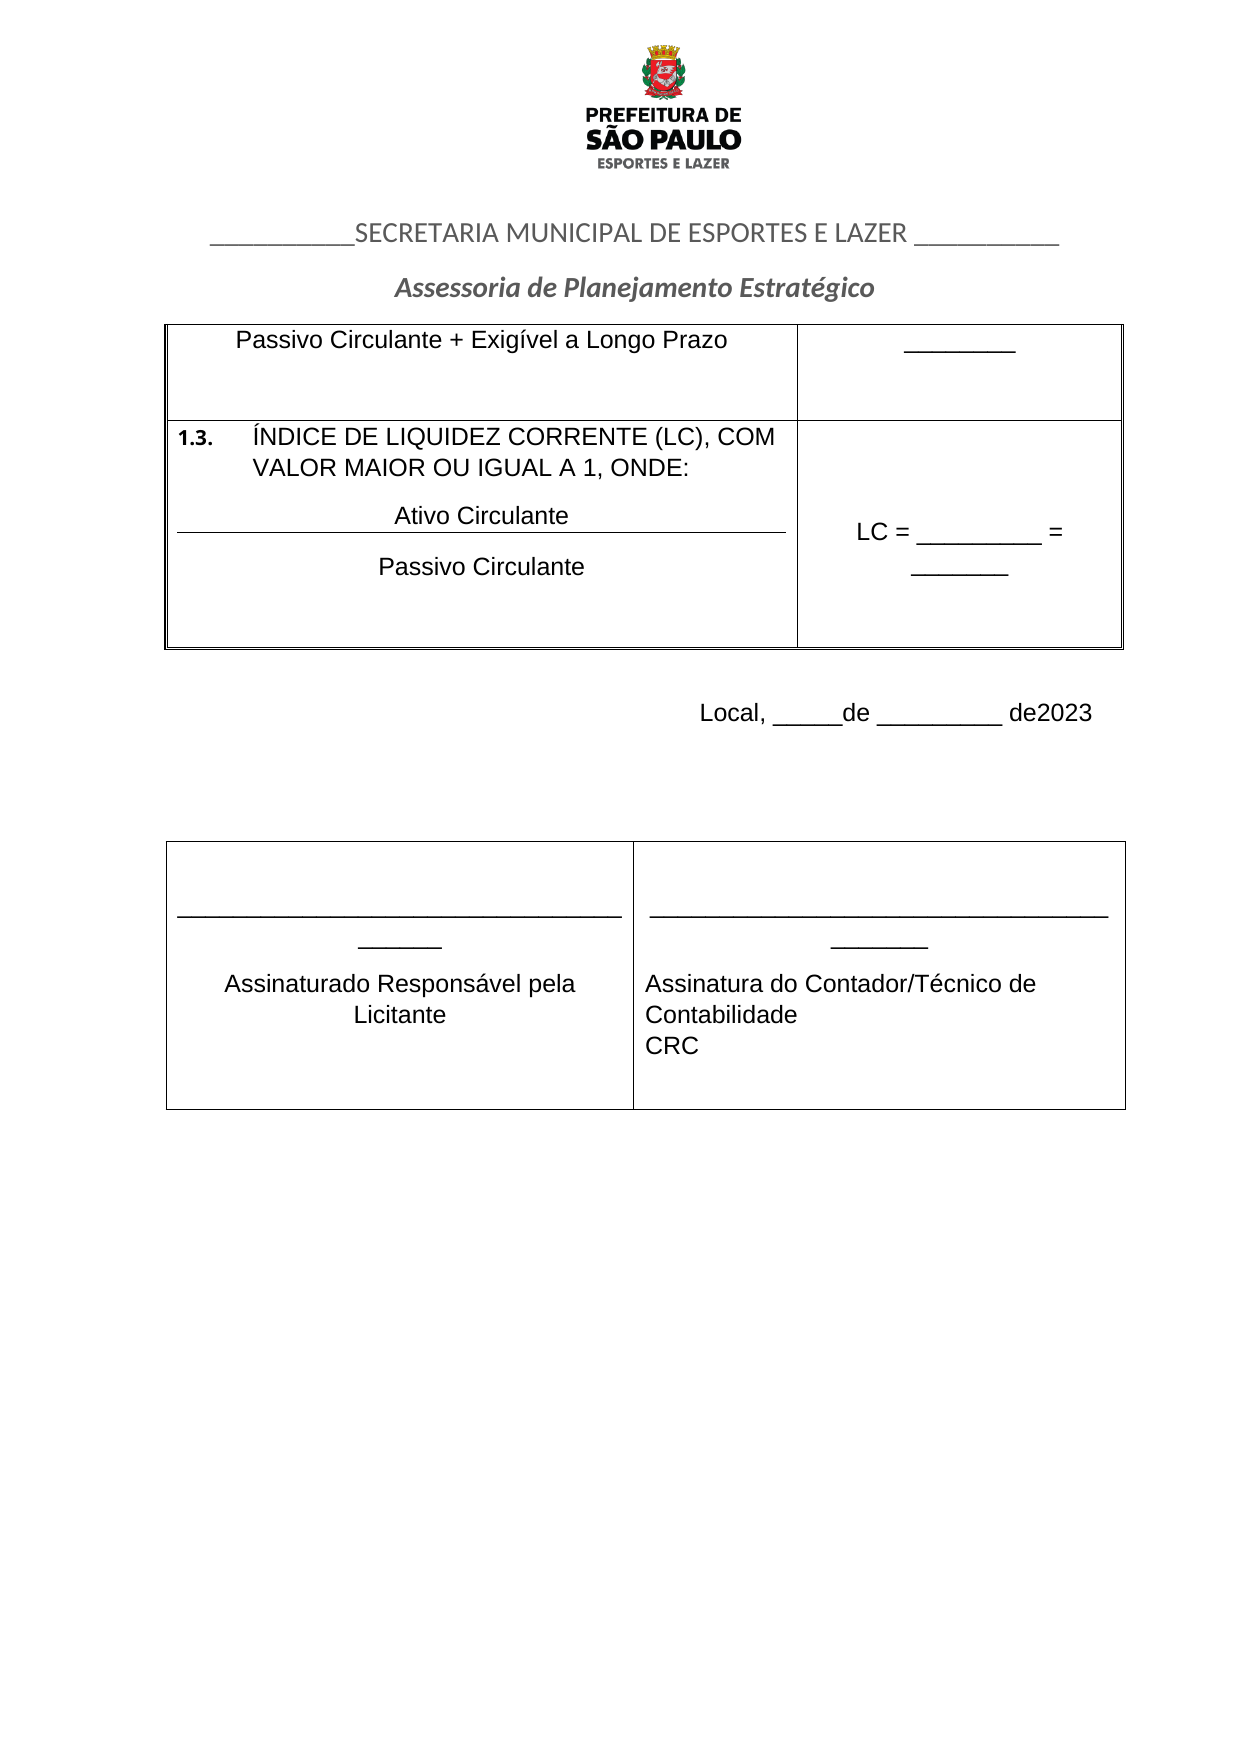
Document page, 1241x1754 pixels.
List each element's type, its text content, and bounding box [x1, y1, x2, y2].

text Local, _____de _________ de2023 [177, 698, 1093, 727]
table_cell SG = __________ = ________ [798, 325, 1121, 420]
table_cell LC = _________ = _______ [798, 421, 1121, 647]
table_cell ÍNDICE DE SOLVÊNCIA GERAL (sg), COM VALOR MAIOR OU IGUAL A 1, ONDE: Ativo Total Passivo Circulante + Exigível a Longo Prazo [168, 325, 797, 420]
table_cell ÍNDICE DE LIQUIDEZ CORRENTE (lc), COM VALOR MAIOR OU IGUAL A 1, ONDE: Ativo Circulante Passivo Circulante [168, 421, 797, 647]
table_header ________________________________________ Assinatura do Contador/Técnico de Contabilidade CRC [634, 842, 1125, 1108]
table_header ______________________________________ Assinaturado Responsável pela Licitante [167, 842, 633, 1108]
picture [551, 22, 776, 191]
